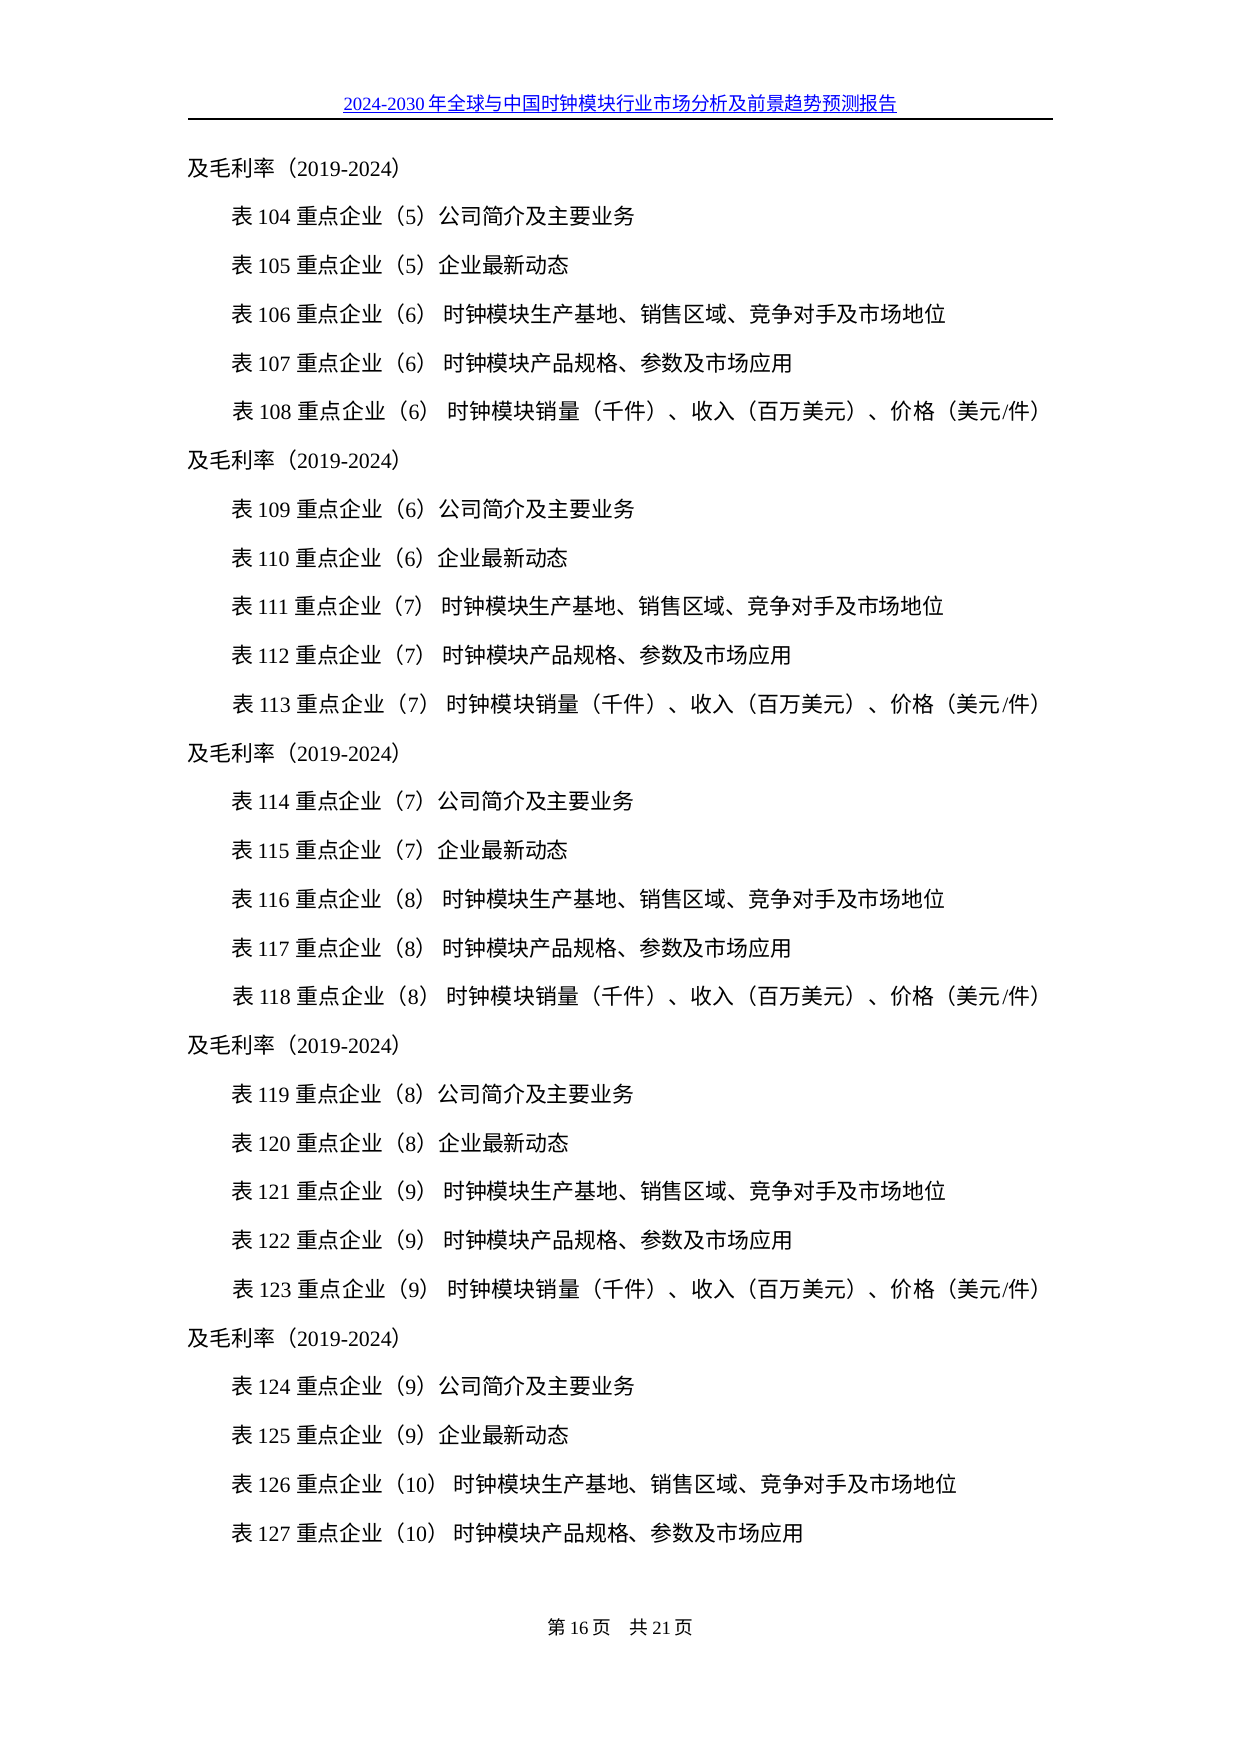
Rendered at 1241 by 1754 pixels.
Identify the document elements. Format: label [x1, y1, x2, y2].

text [187, 150, 1053, 1548]
